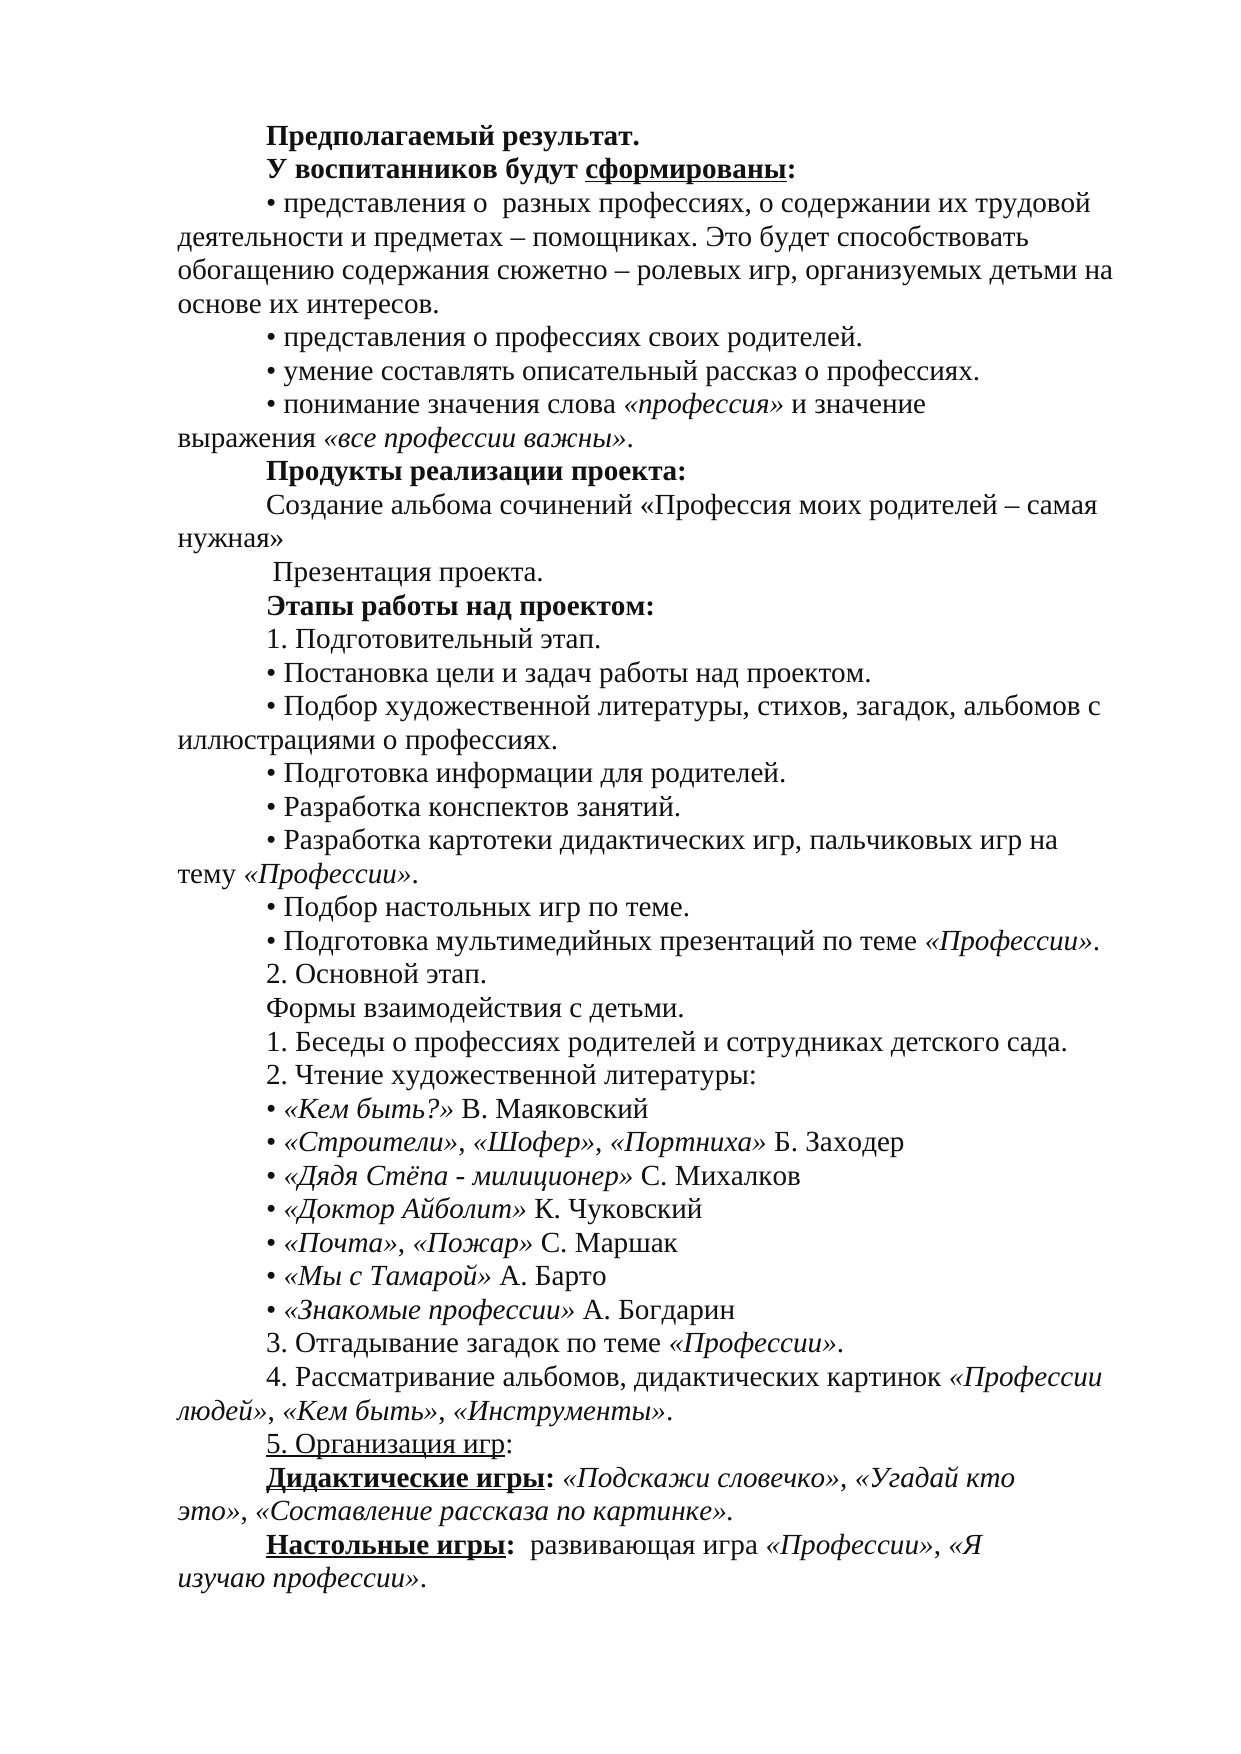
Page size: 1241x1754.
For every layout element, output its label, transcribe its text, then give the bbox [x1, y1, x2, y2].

text • «Почта», «Пожар» С. Маршак [177, 1225, 1152, 1258]
text 4. Рассматривание альбомов, дидактических картинок «Профессии людей», «Кем быть», «Инструменты». [177, 1359, 1152, 1426]
text • Подготовка информации для родителей. [177, 755, 1152, 789]
text • умение составлять описательный рассказ о профессиях. [177, 353, 1152, 386]
text Создание альбома сочинений «Профессия моих родителей – самая нужная» [177, 487, 1152, 554]
text • Подбор художественной литературы, стихов, загадок, альбомов с иллюстрациями о профессиях. [177, 688, 1152, 755]
text • Подготовка мультимедийных презентаций по теме «Профессии». [177, 923, 1152, 957]
text Этапы работы над проектом: [177, 588, 1152, 621]
text • понимание значения слова «профессия» и значение выражения «все профессии важны». [177, 386, 1152, 453]
text Презентация проекта. [177, 554, 1152, 588]
text 2. Чтение художественной литературы: [177, 1057, 1152, 1091]
text • Подбор настольных игр по теме. [177, 889, 1152, 923]
text 1. Беседы о профессиях родителей и сотрудниках детского сада. [177, 1024, 1152, 1057]
text • Постановка цели и задач работы над проектом. [177, 655, 1152, 688]
text • «Знакомые профессии» А. Богдарин [177, 1292, 1152, 1326]
text • представления о разных профессиях, о содержании их трудовой деятельности и предметах – помощниках. Это будет способствовать обогащению содержания сюжетно – ролевых игр, организуемых детьми на основе их интересов. [177, 185, 1152, 319]
text 3. Отгадывание загадок по теме «Профессии». [177, 1326, 1152, 1359]
text • «Строители», «Шофер», «Портниха» Б. Заходер [177, 1124, 1152, 1158]
text • Разработка конспектов занятий. [177, 789, 1152, 822]
text • «Доктор Айболит» К. Чуковский [177, 1191, 1152, 1225]
text • Разработка картотеки дидактических игр, пальчиковых игр на тему «Профессии». [177, 822, 1152, 889]
text • «Дядя Стёпа - милиционер» С. Михалков [177, 1158, 1152, 1191]
text Дидактические игры: «Подскажи словечко», «Угадай кто это», «Составление рассказа по картинке». [177, 1460, 1152, 1527]
text 5. Организация игр: [177, 1426, 1152, 1460]
text • представления о профессиях своих родителей. [177, 319, 1152, 353]
text 2. Основной этап. [177, 957, 1152, 990]
text У воспитанников будут сформированы: [177, 152, 1152, 185]
text Формы взаимодействия с детьми. [177, 990, 1152, 1024]
text Настольные игры: развивающая игра «Профессии», «Я изучаю профессии». [177, 1527, 1152, 1594]
text • «Мы с Тамарой» А. Барто [177, 1258, 1152, 1292]
text Продукты реализации проекта: [177, 453, 1152, 487]
text • «Кем быть?» В. Маяковский [177, 1091, 1152, 1124]
text 1. Подготовительный этап. [177, 621, 1152, 655]
text Предполагаемый результат. [177, 118, 1152, 152]
